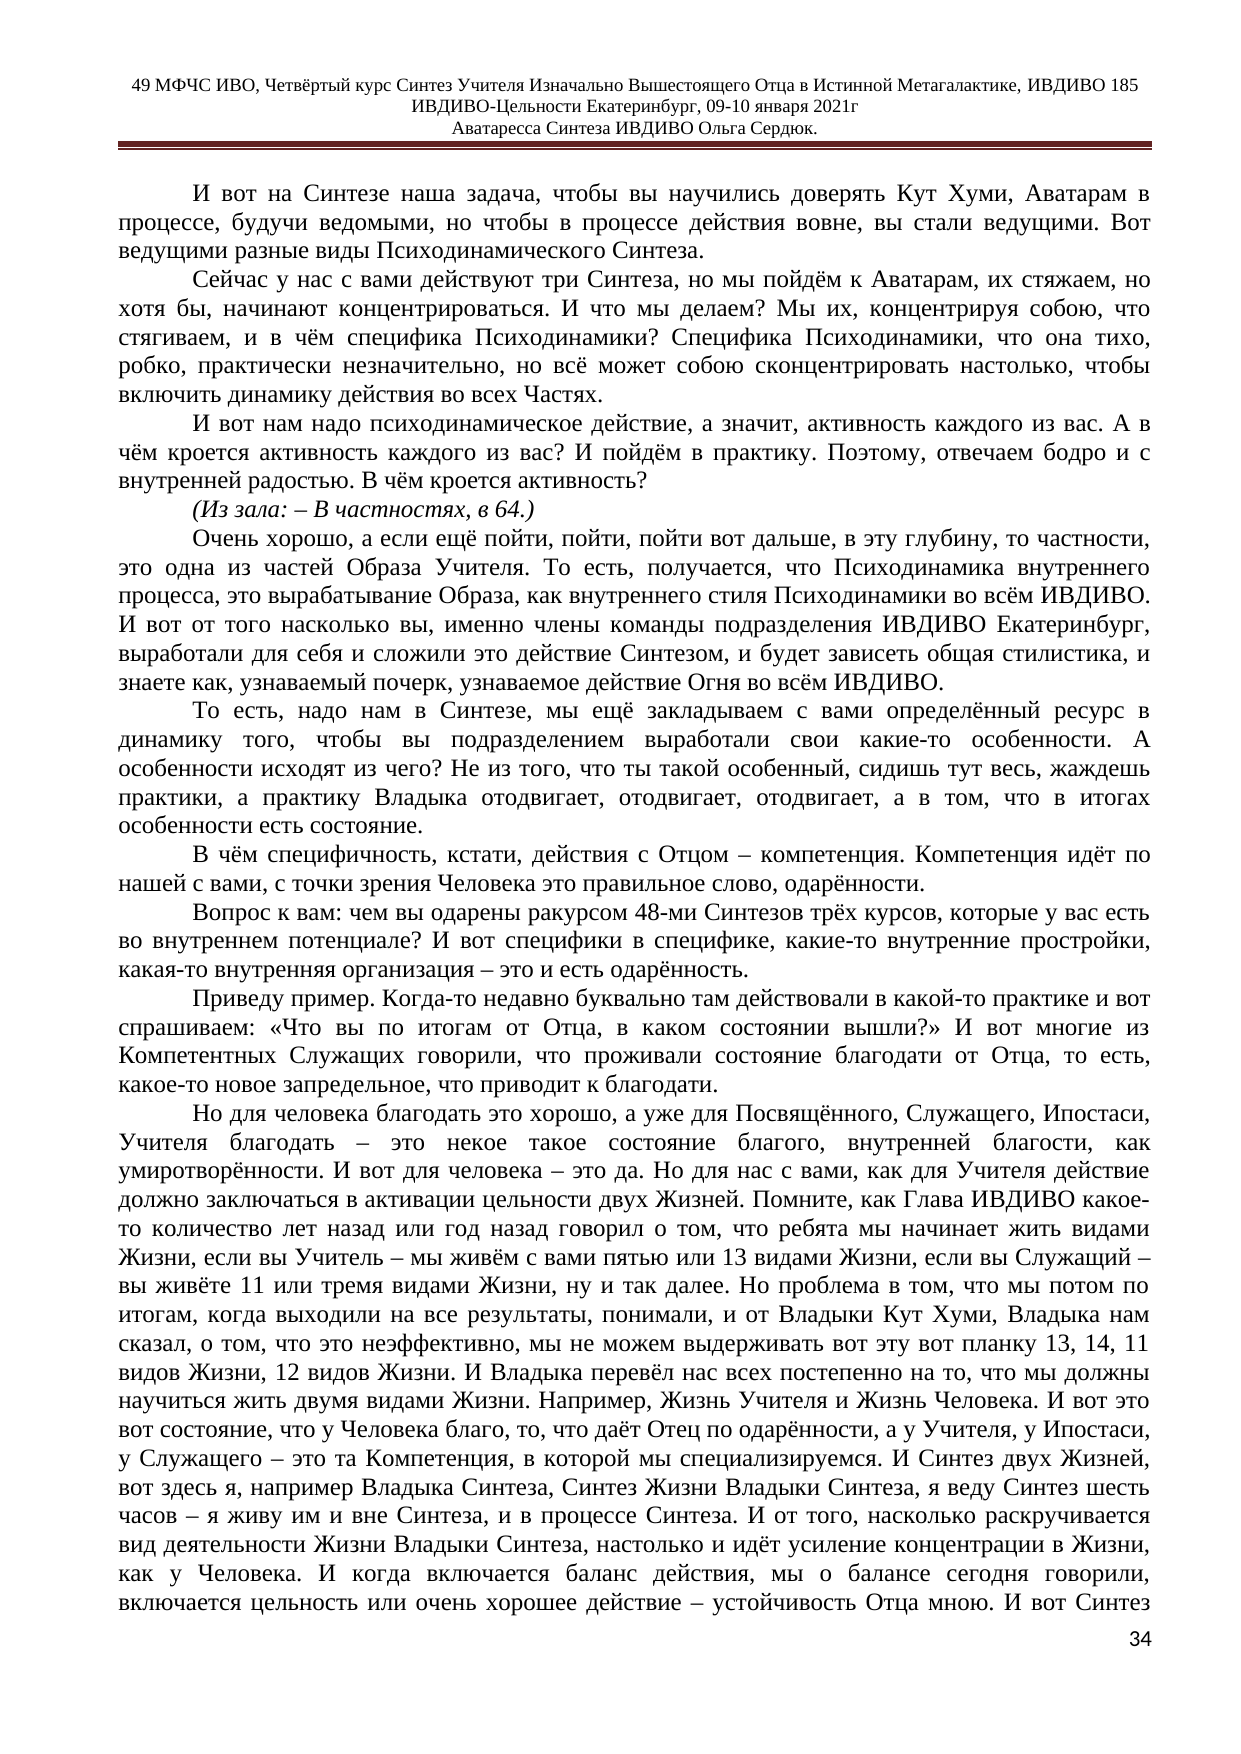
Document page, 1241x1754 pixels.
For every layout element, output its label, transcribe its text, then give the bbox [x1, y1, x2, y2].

text Очень хорошо, а если ещё пойти, пойти, пойти вот дальше, в эту глубину, то частности, это одна из частей Образа Учителя. То есть, получается, что Психодинамика внутреннего процесса, это вырабатывание Образа, как внутреннего стиля Психодинамики во всём ИВДИВО. И вот от того насколько вы, именно члены команды подразделения ИВДИВО Екатеринбург, выработали для себя и сложили это действие Синтезом, и будет зависеть общая стилистика, и знаете как, узнаваемый почерк, узнаваемое действие Огня во всём ИВДИВО. [118, 523, 1152, 695]
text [118, 1098, 1152, 1615]
text Приведу пример. Когда-то недавно буквально там действовали в какой-то практике и вот спрашиваем: «Что вы по итогам от Отца, в каком состоянии вышли?» И вот многие из Компетентных Служащих говорили, что проживали состояние благодати от Отца, то есть, какое-то новое запредельное, что приводит к благодати. [118, 983, 1152, 1098]
text В чём специфичность, кстати, действия с Отцом – компетенция. Компетенция идёт по нашей с вами, с точки зрения Человека это правильное слово, одарённости. [118, 839, 1152, 897]
text (Из зала: – В частностях, в 64.) [118, 494, 1152, 523]
text Вопрос к вам: чем вы одарены ракурсом 48-ми Синтезов трёх курсов, которые у вас есть во внутреннем потенциале? И вот специфики в специфике, какие-то внутренние простройки, какая-то внутренняя организация – это и есть одарённость. [118, 897, 1152, 983]
text Сейчас у нас с вами действуют три Синтеза, но мы пойдём к Аватарам, их стяжаем, но хотя бы, начинают концентрироваться. И что мы делаем? Мы их, концентрируя собою, что стягиваем, и в чём специфика Психодинамики? Специфика Психодинамики, что она тихо, робко, практически незначительно, но всё может собою сконцентрировать настолько, чтобы включить динамику действия во всех Частях. [118, 264, 1152, 408]
text И вот нам надо психодинамическое действие, а значит, активность каждого из вас. А в чём кроется активность каждого из вас? И пойдём в практику. Поэтому, отвечаем бодро и с внутренней радостью. В чём кроется активность? [118, 408, 1152, 494]
text То есть, надо нам в Синтезе, мы ещё закладываем с вами определённый ресурс в динамику того, чтобы вы подразделением выработали свои какие-то особенности. А особенности исходят из чего? Не из того, что ты такой особенный, сидишь тут весь, жаждешь практики, а практику Владыка отодвигает, отодвигает, отодвигает, а в том, что в итогах особенности есть состояние. [118, 695, 1152, 839]
text И вот на Синтезе наша задача, чтобы вы научились доверять Кут Хуми, Аватарам в процессе, будучи ведомыми, но чтобы в процессе действия вовне, вы стали ведущими. Вот ведущими разные виды Психодинамического Синтеза. [118, 178, 1152, 264]
